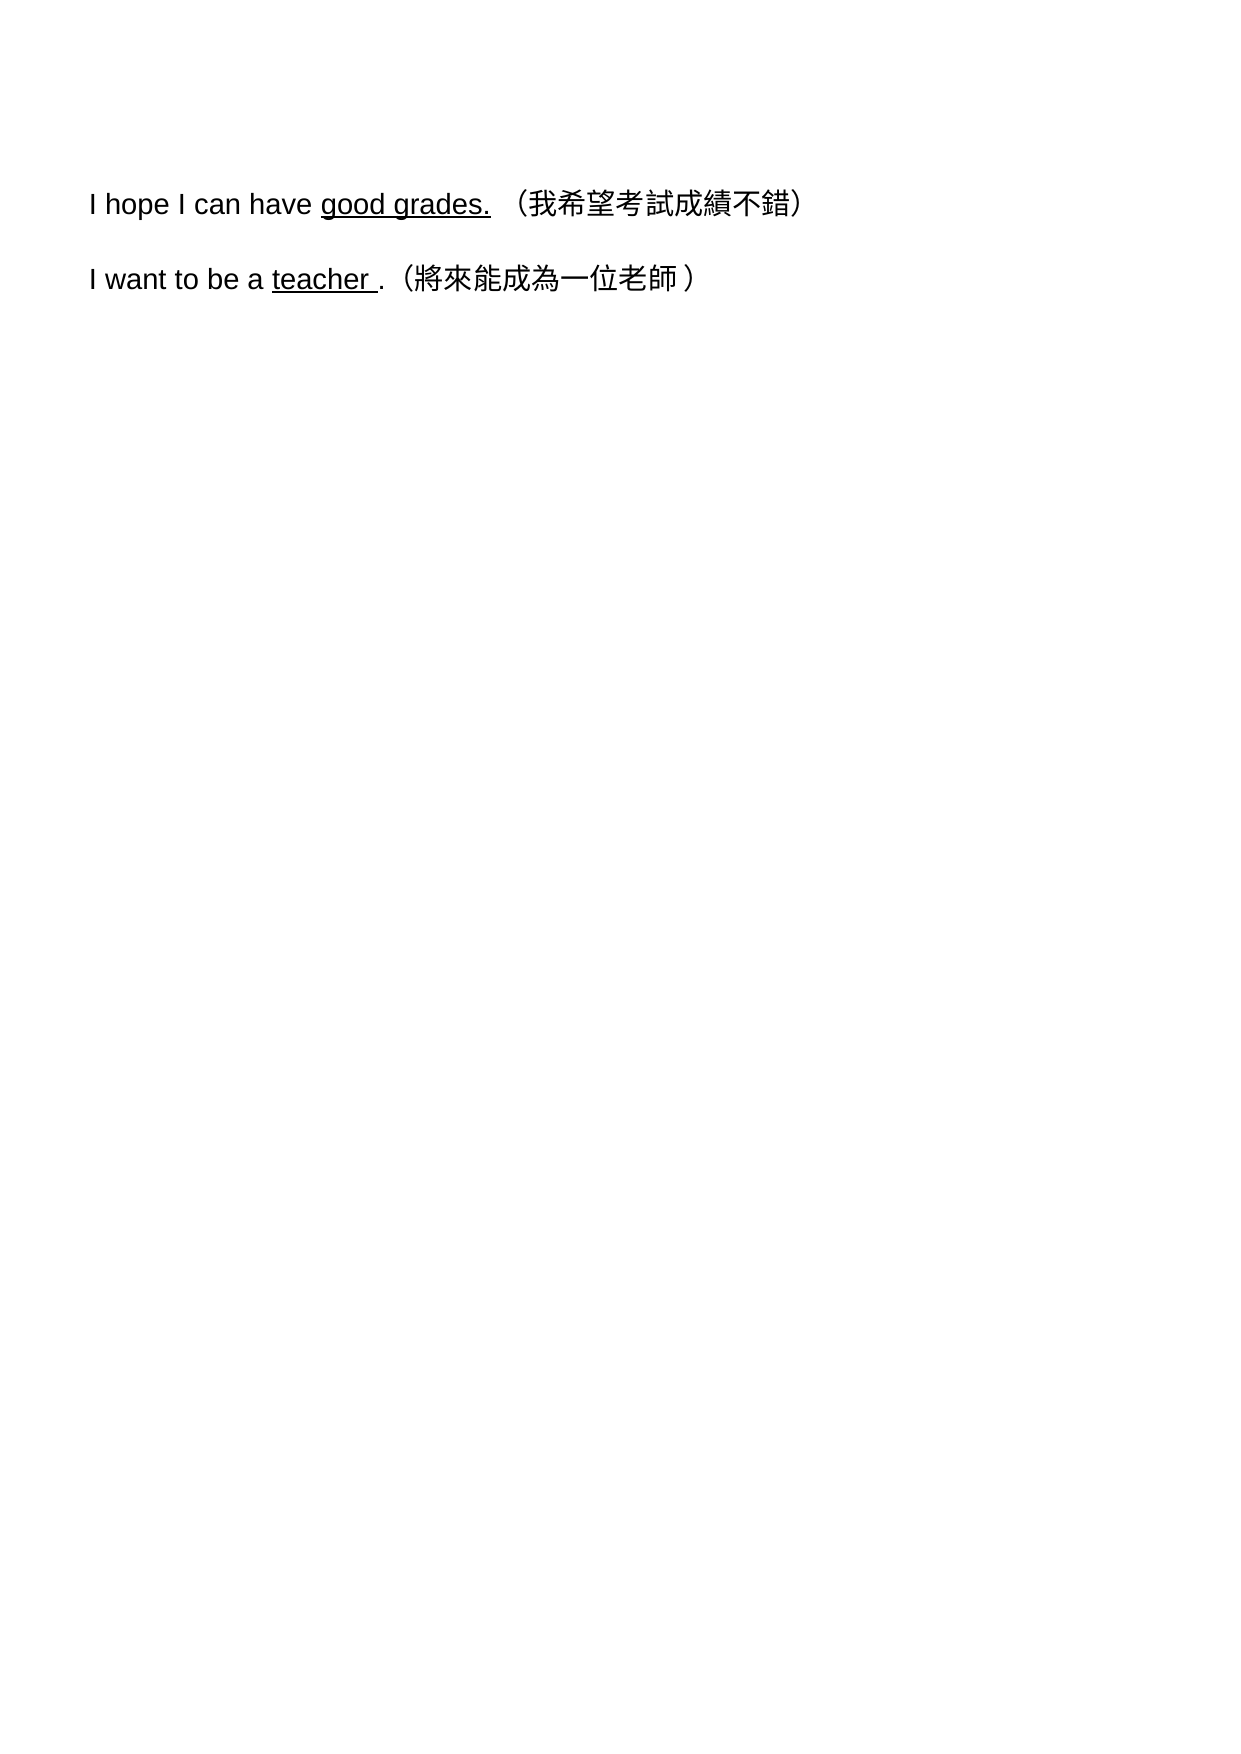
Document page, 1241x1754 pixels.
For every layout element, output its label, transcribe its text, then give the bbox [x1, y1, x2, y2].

text I want to be a teacher .（將來能成為一位老師 ） [89, 239, 1152, 314]
text I hope I can have good grades. （我希望考試成績不錯） [89, 164, 1152, 239]
